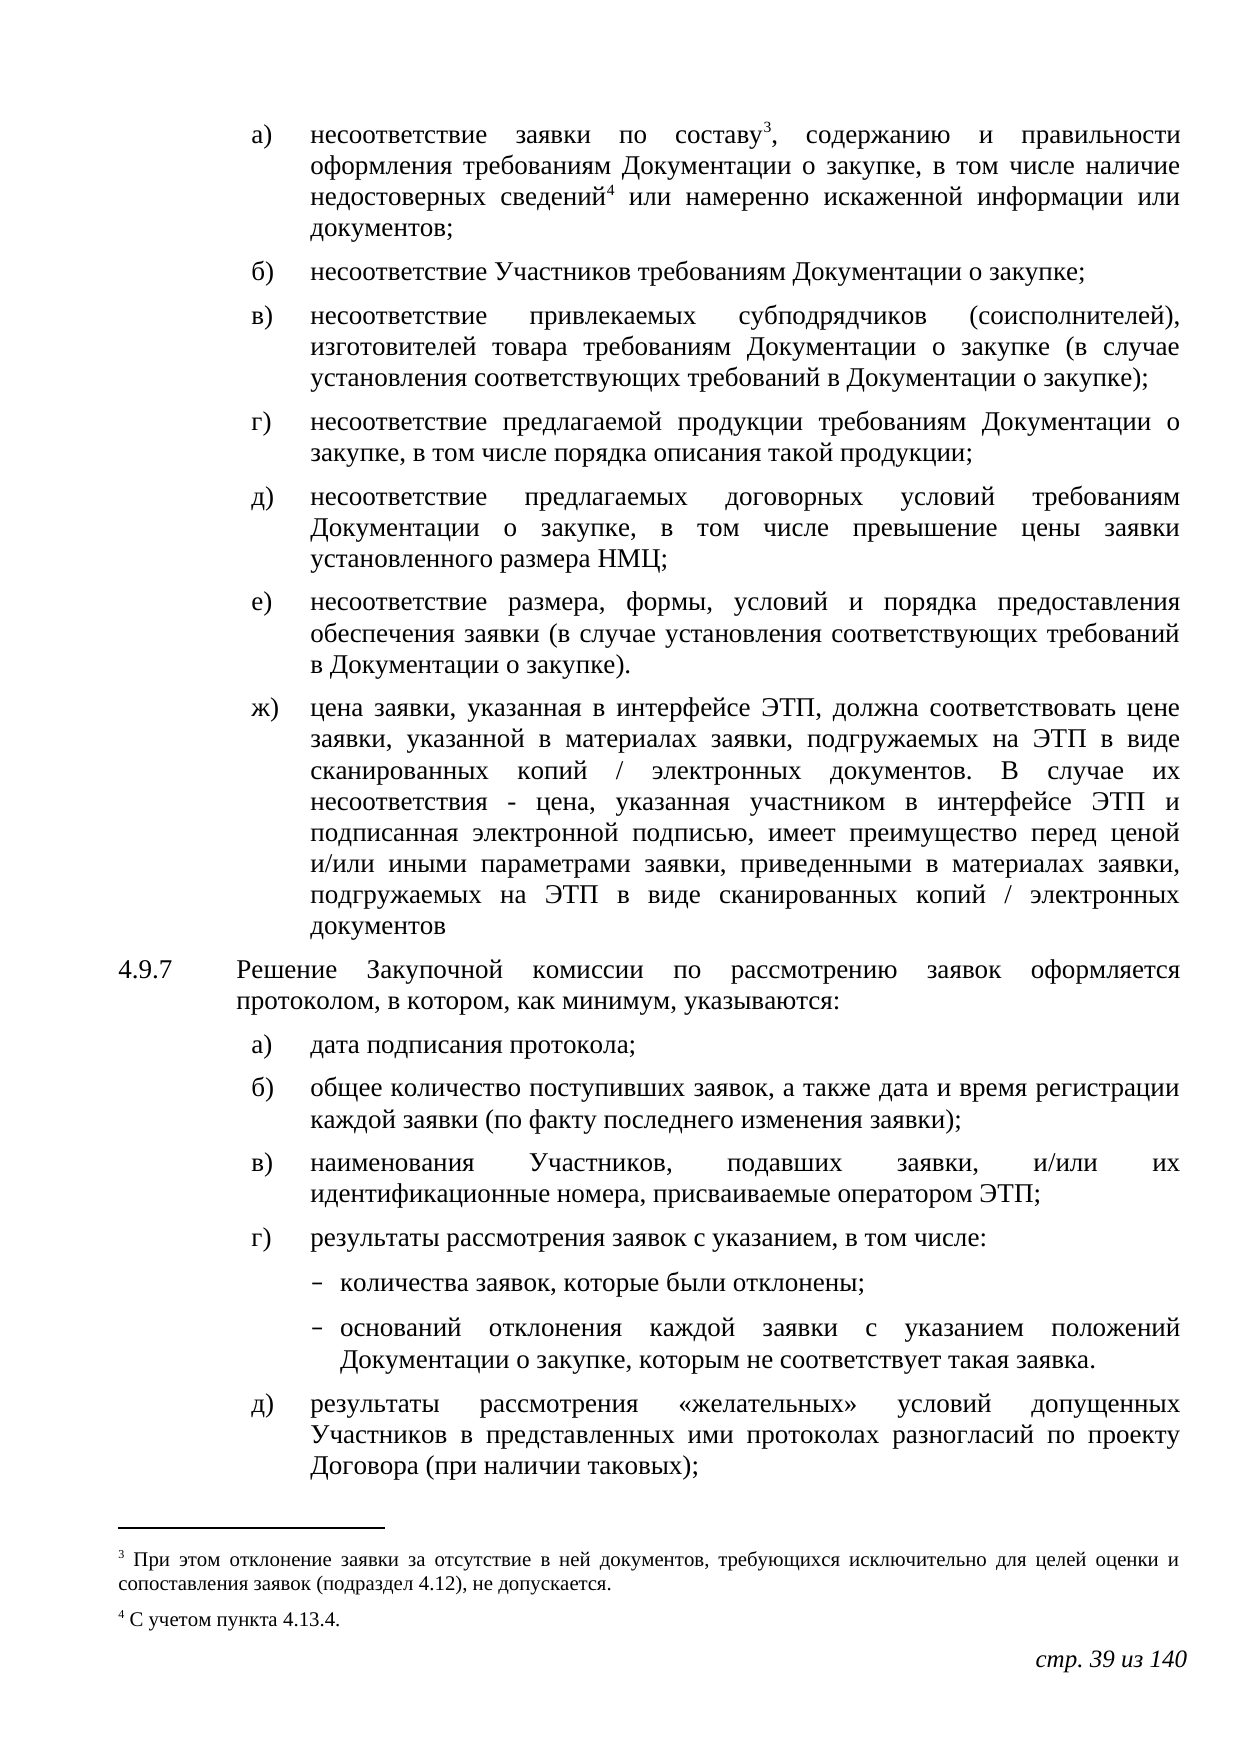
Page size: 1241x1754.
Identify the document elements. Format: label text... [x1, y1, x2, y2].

text дата подписания протокола; [251, 1028, 1181, 1059]
text результаты рассмотрения «желательных» условий допущенных Участников в представленных ими протоколах разногласий по проекту Договора (при наличии таковых); [251, 1387, 1181, 1480]
text наименования Участников, подавших заявки, и/или их идентификационные номера, присваиваемые оператором ЭТП; [251, 1146, 1181, 1209]
list количества заявок, которые были отклонены; [310, 1265, 1181, 1298]
text несоответствие Участников требованиям Документации о закупке; [251, 255, 1181, 286]
text несоответствие предлагаемых договорных условий требованиям Документации о закупке, в том числе превышение цены заявки установленного размера НМЦ; [251, 479, 1181, 573]
text общее количество поступивших заявок, а также дата и время регистрации каждой заявки (по факту последнего изменения заявки); [251, 1072, 1181, 1134]
text Решение Закупочной комиссии по рассмотрению заявок оформляется протоколом, в котором, как минимум, указываются: [118, 953, 1181, 1015]
text несоответствие привлекаемых субподрядчиков (соисполнителей), изготовителей товара требованиям Документации о закупке (в случае установления соответствующих требований в Документации о закупке); [251, 299, 1181, 392]
list оснований отклонения каждой заявки с указанием положений Документации о закупке, которым не соответствует такая заявка. [310, 1310, 1181, 1374]
text несоответствие заявки по составу, содержанию и правильности оформления требованиям Документации о закупке, в том числе наличие недостоверных сведений или намеренно искаженной информации или документов; [251, 118, 1181, 243]
text результаты рассмотрения заявок с указанием, в том числе: [251, 1221, 1181, 1252]
text несоответствие размера, формы, условий и порядка предоставления обеспечения заявки (в случае установления соответствующих требований в Документации о закупке). [251, 586, 1181, 679]
text несоответствие предлагаемой продукции требованиям Документации о закупке, в том числе порядка описания такой продукции; [251, 405, 1181, 467]
list цена заявки, указанная в интерфейсе ЭТП, должна соответствовать цене заявки, указанной в материалах заявки, подгружаемых на ЭТП в виде сканированных копий / электронных документов. В случае их несоответствия - цена, указанная участником в интерфейсе ЭТП и подписанная электронной подписью, имеет преимущество перед ценой и/или иными параметрами заявки, приведенными в материалах заявки, подгружаемых на ЭТП в виде сканированных копий / электронных документов [251, 691, 1181, 941]
